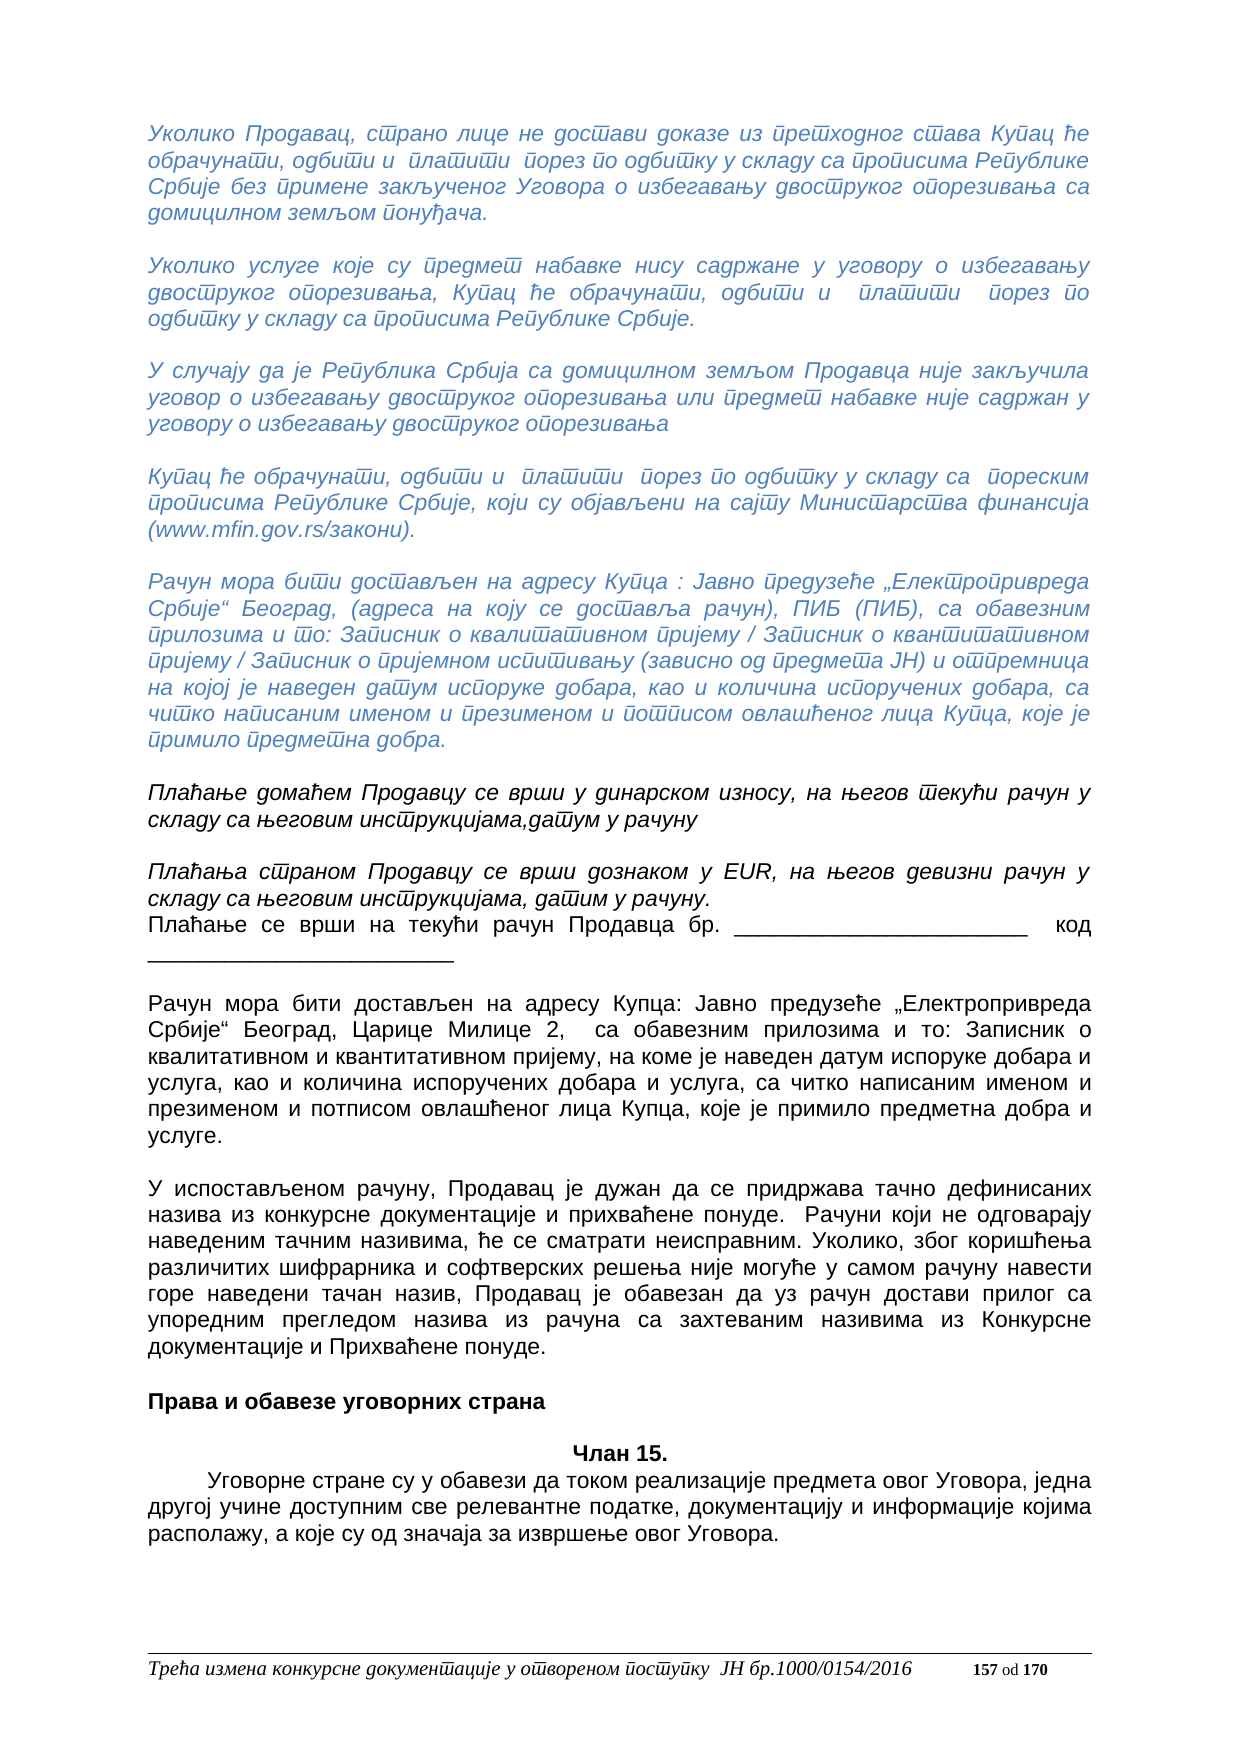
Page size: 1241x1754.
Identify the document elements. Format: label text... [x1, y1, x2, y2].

text Плаћање се врши на текући рачун Продавца бр. _______________________ код ________________________ [148, 911, 1092, 964]
text Купац ће обрачунати, одбити и платити порез по одбитку у складу са пореским прописима Републике Србије, који су објављени на сајту Министарства финансија (www.mfin.gov.rs/закони). [148, 463, 1092, 542]
text Плаћања страном Продавцу се врши дознаком у EUR, на његов девизни рачун у складу са његовим инструкцијама, датим у рачуну. [148, 858, 1092, 911]
text Уколико Продавац, страно лице не достави доказе из претходног става Купац ће обрачунати, одбити и платити порез по одбитку у складу са прописима Републике Србије без примене закљученог Уговора о избегавању двоструког опорезивања са домицилном земљом понуђача. [148, 120, 1092, 226]
text Уговорне стране су у обавези да током реализације предмета овог Уговора, једна другој учине доступним све релевантне податке, документацију и информације којима располажу, а које су од значаја за извршење овог Уговора. [148, 1467, 1092, 1546]
text Рачун мора бити достављен на адресу Купца: Јавно предузеће „Електропривреда Србије“ Београд, Царице Милице 2, са обавезним прилозима и то: Записник о квалитативном и квантитативном пријему, на коме је наведен датум испоруке добара и услуга, као и количина испоручених добара и услуга, са читко написаним именом и презименом и потписом овлашћеног лица Купца, које је примило предметна добра и услуге. [148, 990, 1092, 1148]
text Права и обавезе уговорних страна [148, 1388, 1092, 1414]
text У случају да је Република Србија са домицилном земљом Продавца није закључила уговор о избегавању двоструког опорезивања или предмет набавке није садржан у уговору о избегавању двоструког опорезивања [148, 357, 1092, 437]
text Рачун мора бити достављен на адресу Купца : Јавно предузеће „Електропривреда Србије“ Београд, (адреса на коју се доставља рачун), ПИБ (ПИБ), са обавезним прилозима и то: Записник о квалитативном пријему / Записник о квантитативном пријему / Записник о пријемном испитивању (зависно од предмета ЈН) и отпремница на којој је наведен датум испоруке добара, као и количина испоручених добара, са читко написаним именом и презименом и потписом овлашћеног лица Купца, које је примило предметна добра. [148, 568, 1092, 753]
text У испостављеном рачуну, Продавац је дужан да се придржава тачно дефинисаних назива из конкурсне документације и прихваћене понуде. Рачуни који не одговарају наведеним тачним називима, ће се сматрати неисправним. Уколико, због коришћења различитих шифрарника и софтверских решења није могуће у самом рачуну навести горе наведени тачан назив, Продавац је обавезан да уз рачун достави прилог са упоредним прегледом назива из рачуна са захтеваним називима из Конкурсне документације и Прихваћене понуде. [148, 1174, 1092, 1359]
text Плаћање домаћем Продавцу се врши у динарском износу, на његов текући рачун у складу са његовим инструкцијама,датум у рачуну [148, 779, 1092, 832]
text Уколико услуге које су предмет набавке нису садржане у уговору о избегавању двоструког опорезивања, Купац ће обрачунати, одбити и платити порез по одбитку у складу са прописима Републике Србије. [148, 252, 1092, 331]
text Члан 15. [148, 1440, 1092, 1467]
